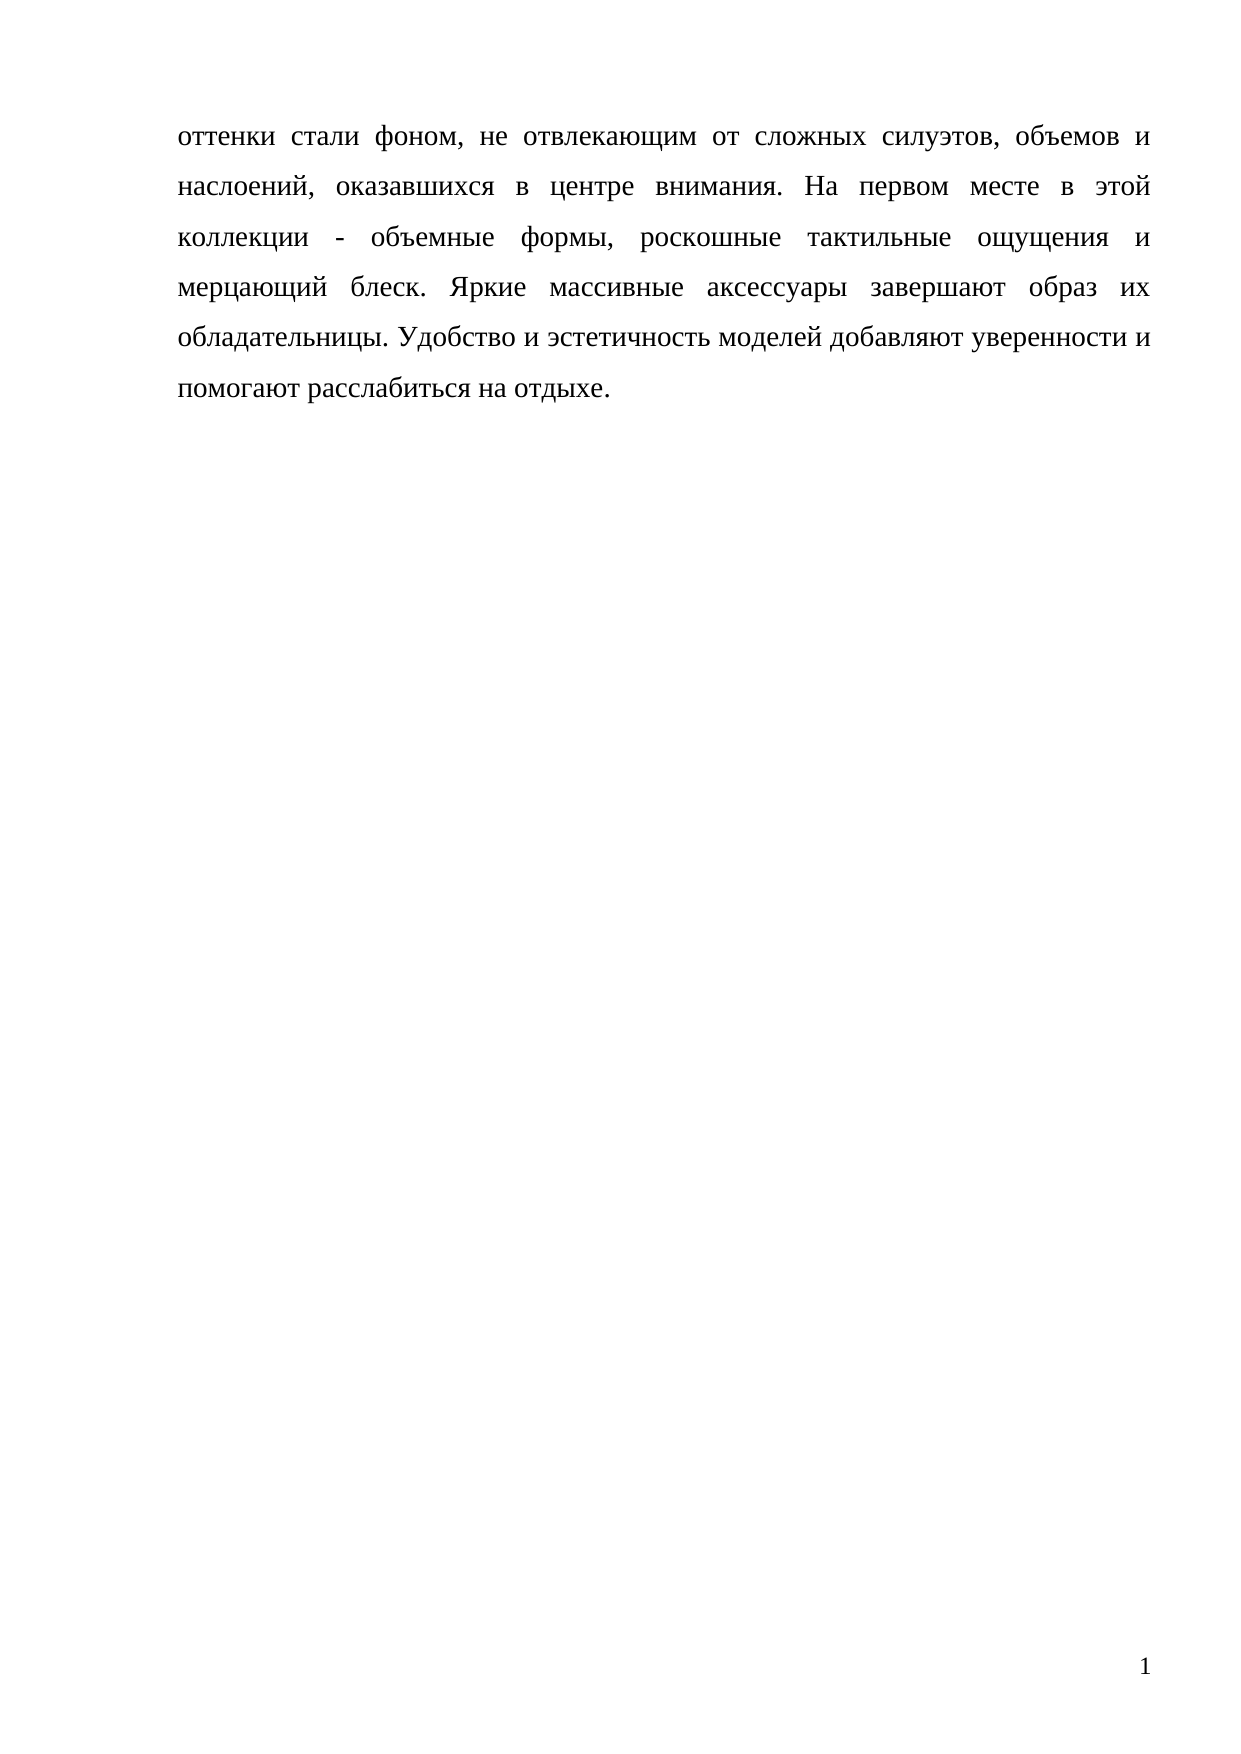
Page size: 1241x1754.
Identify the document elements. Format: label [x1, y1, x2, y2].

text [177, 118, 1152, 403]
